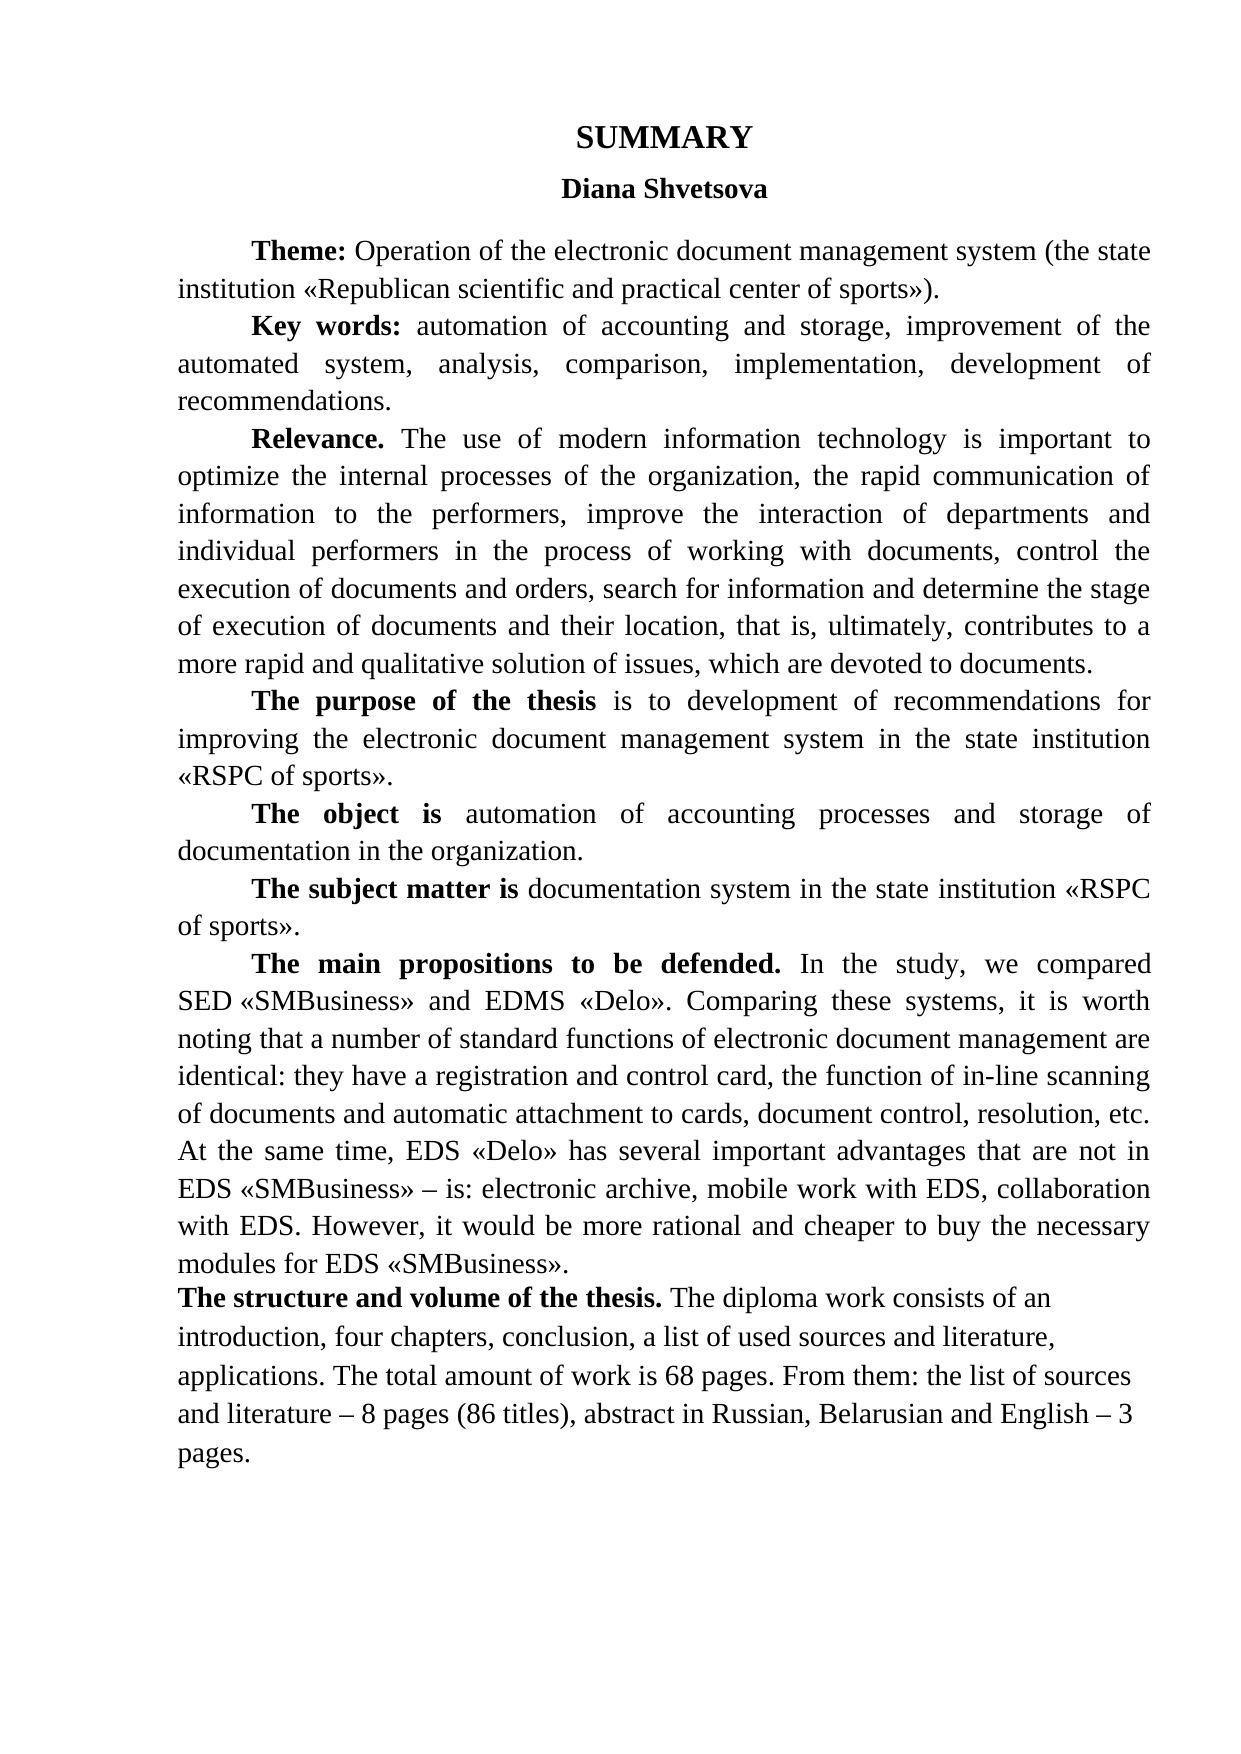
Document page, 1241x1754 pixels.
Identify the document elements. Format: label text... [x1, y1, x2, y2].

text Key words: automation of accounting and storage, improvement of the automated system, analysis, comparison, implementation, development of recommendations. [177, 306, 1152, 418]
text The structure and volume of the thesis. The diploma work consists of an introduction, four chapters, conclusion, a list of used sources and literature, applications. The total amount of work is 68 pages. From them: the list of sources and literature – 8 pages (86 titles), abstract in Russian, Belarusian and English – 3 pages. [177, 1281, 1152, 1468]
text Theme: Operation of the electronic document management system (the state institution «Republican scientific and practical center of sports»). [177, 231, 1152, 306]
text The main propositions to be defended. In the study, we compared SED «SMBusiness» and EDMS «Delo». Comparing these systems, it is worth noting that a number of standard functions of electronic document management are identical: they have a registration and control card, the function of in-line scanning of documents and automatic attachment to cards, document control, resolution, etc. At the same time, EDS «Delo» has several important advantages that are not in EDS «SMBusiness» – is: electronic archive, mobile work with EDS, collaboration with EDS. However, it would be more rational and cheaper to buy the necessary modules for EDS «SMBusiness». [177, 943, 1152, 1281]
text Diana Shvetsova [177, 168, 1152, 206]
text Relevance. The use of modern information technology is important to optimize the internal processes of the organization, the rapid communication of information to the performers, improve the interaction of departments and individual performers in the process of working with documents, control the execution of documents and orders, search for information and determine the stage of execution of documents and their location, that is, ultimately, contributes to a more rapid and qualitative solution of issues, which are devoted to documents. [177, 418, 1152, 681]
text The purpose of the thesis is to development of recommendations for improving the electronic document management system in the state institution «RSPC of sports». [177, 681, 1152, 793]
text The subject matter is documentation system in the state institution «RSPC of sports». [177, 868, 1152, 943]
text SUMMARY [177, 118, 1152, 156]
text The object is automation of accounting processes and storage of documentation in the organization. [177, 793, 1152, 868]
